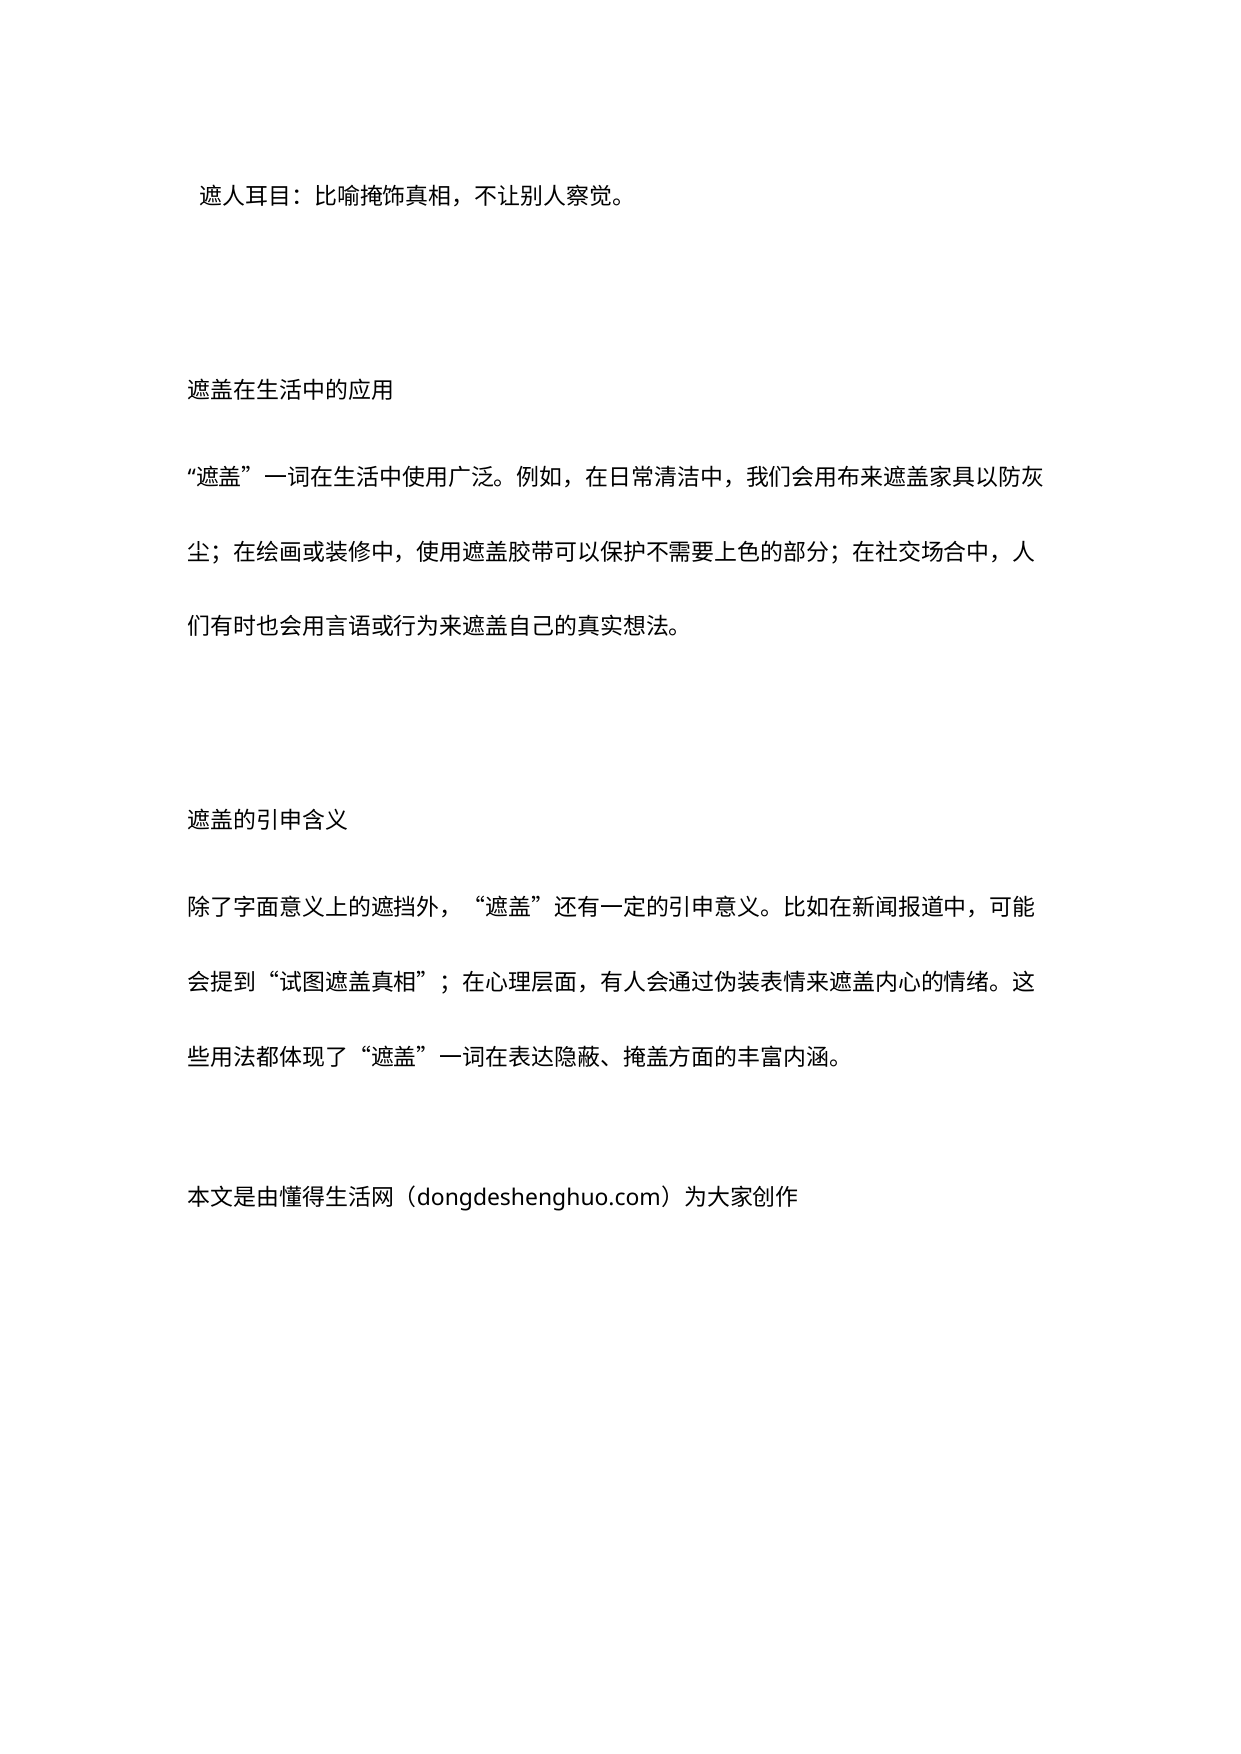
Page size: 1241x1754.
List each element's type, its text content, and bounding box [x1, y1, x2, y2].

text 遮人耳目：比喻掩饰真相，不让别人察觉。 [187, 162, 1053, 227]
text “遮盖”一词在生活中使用广泛。例如，在日常清洁中，我们会用布来遮盖家具以防灰尘；在绘画或装修中，使用遮盖胶带可以保护不需要上色的部分；在社交场合中，人们有时也会用言语或行为来遮盖自己的真实想法。 [187, 443, 1053, 657]
text 遮盖在生活中的应用 [187, 356, 1053, 421]
text 除了字面意义上的遮挡外，“遮盖”还有一定的引申意义。比如在新闻报道中，可能会提到“试图遮盖真相”；在心理层面，有人会通过伪装表情来遮盖内心的情绪。这些用法都体现了“遮盖”一词在表达隐蔽、掩盖方面的丰富内涵。 [187, 873, 1053, 1087]
text 本文是由懂得生活网（dongdeshenghuo.com）为大家创作 [187, 1163, 1053, 1228]
text 遮盖的引申含义 [187, 787, 1053, 852]
